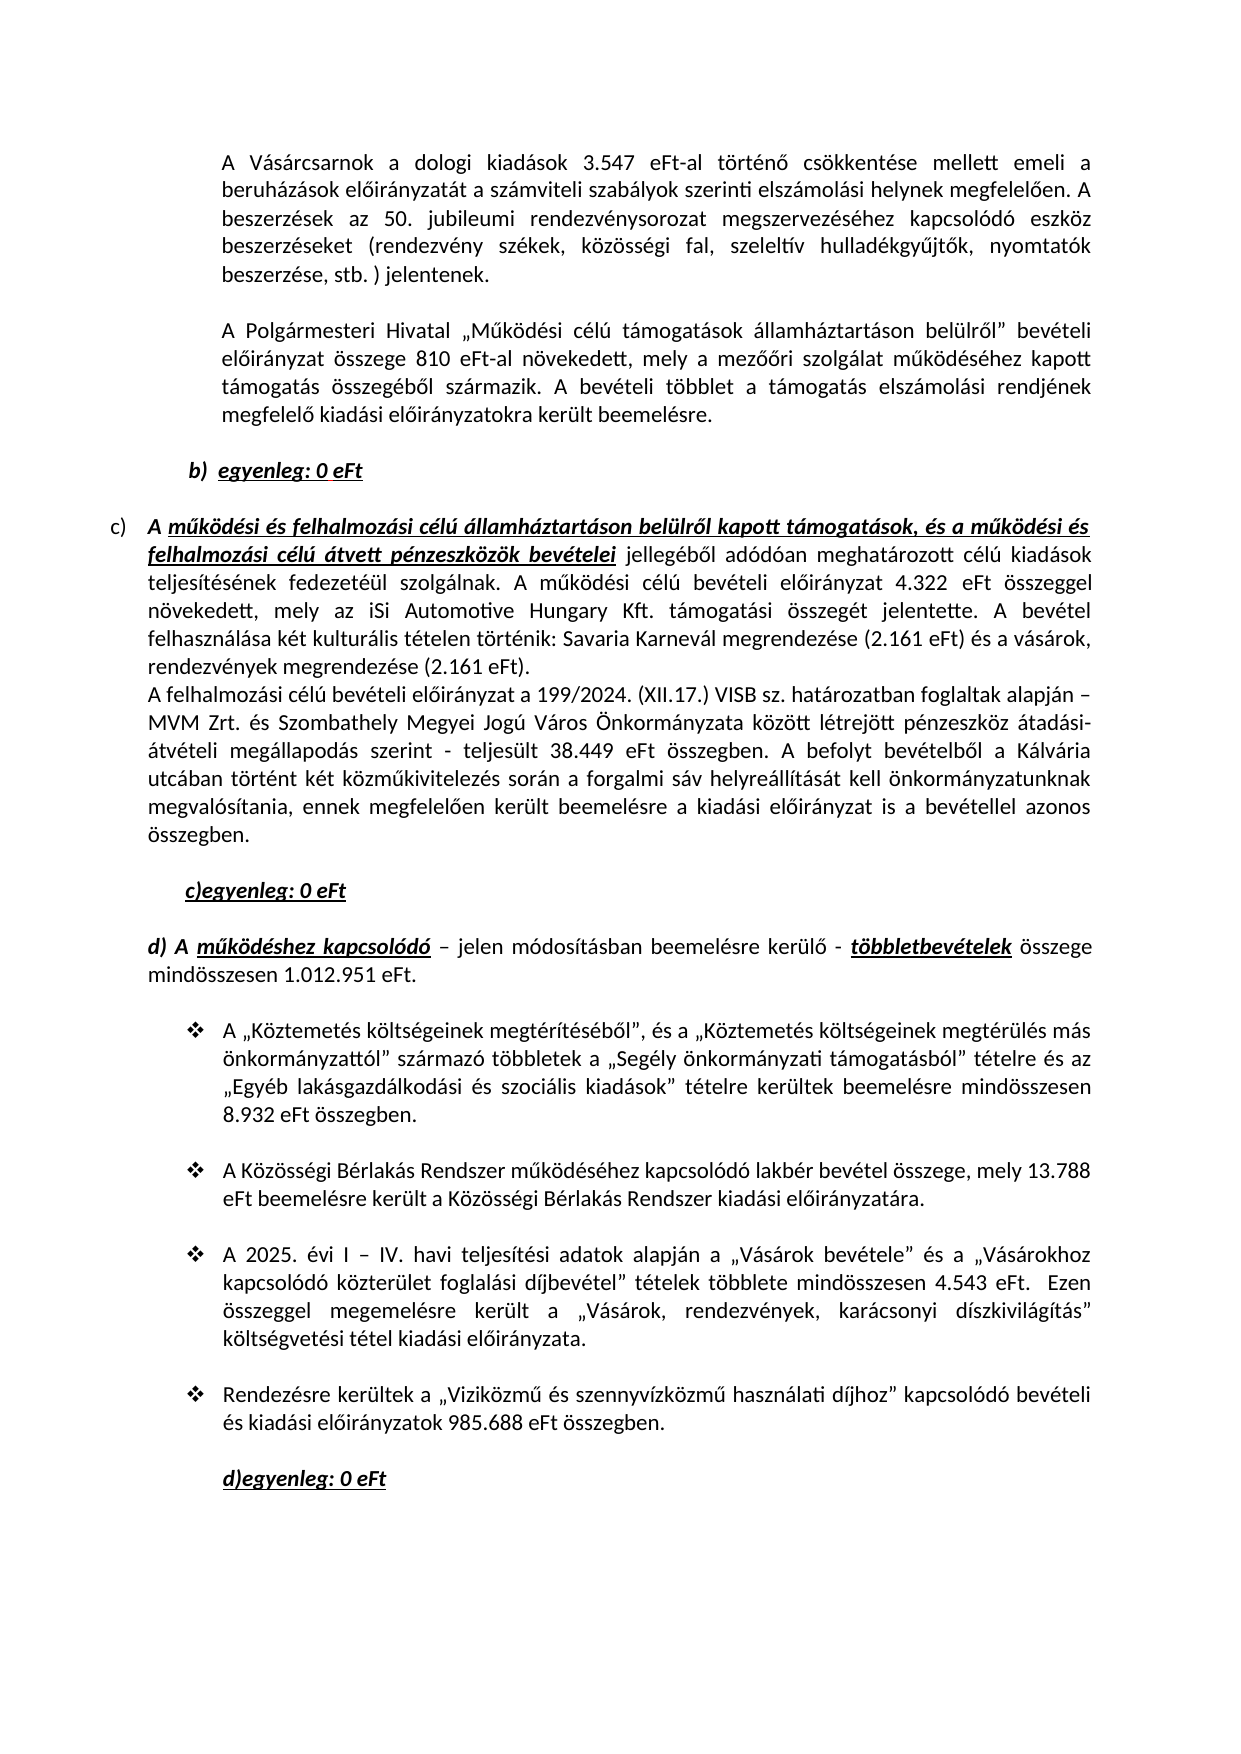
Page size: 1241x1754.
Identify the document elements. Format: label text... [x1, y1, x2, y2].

text d) A működéshez kapcsolódó – jelen módosításban beemelésre kerülő - többletbevételek összege mindösszesen 1.012.951 eFt. [148, 932, 1093, 988]
list A Közösségi Bérlakás Rendszer működéséhez kapcsolódó lakbér bevétel összege, mely 13.788 eFt beemelésre került a Közösségi Bérlakás Rendszer kiadási előirányzatára. [185, 1156, 1093, 1212]
list A „Köztemetés költségeinek megtérítéséből”, és a „Köztemetés költségeinek megtérülés más önkormányzattól” származó többletek a „Segély önkormányzati támogatásból” tételre és az „Egyéb lakásgazdálkodási és szociális kiadások” tételre kerültek beemelésre mindösszesen 8.932 eFt összegben. [185, 1016, 1093, 1128]
text A Vásárcsarnok a dologi kiadások 3.547 eFt-al történő csökkentése mellett emeli a beruházások előirányzatát a számviteli szabályok szerinti elszámolási helynek megfelelően. A beszerzések az 50. jubileumi rendezvénysorozat megszervezéséhez kapcsolódó eszköz beszerzéseket (rendezvény székek, közösségi fal, szeleltív hulladékgyűjtők, nyomtatók beszerzése, stb. ) jelentenek. [221, 148, 1093, 288]
text b) egyenleg: 0 eFt [162, 456, 1093, 484]
list Rendezésre kerültek a „Viziközmű és szennyvízközmű használati díjhoz” kapcsolódó bevételi és kiadási előirányzatok 985.688 eFt összegben. [185, 1381, 1093, 1437]
text A felhalmozási célú bevételi előirányzat a 199/2024. (XII.17.) VISB sz. határozatban foglaltak alapján – MVM Zrt. és Szombathely Megyei Jogú Város Önkormányzata között létrejött pénzeszköz átadási-átvételi megállapodás szerint - teljesült 38.449 eFt összegben. A befolyt bevételből a Kálvária utcában történt két közműkivitelezés során a forgalmi sáv helyreállítását kell önkormányzatunknak megvalósítania, ennek megfelelően került beemelésre a kiadási előirányzat is a bevétellel azonos összegben. [148, 680, 1093, 848]
text d)egyenleg: 0 eFt [223, 1464, 1093, 1493]
text c)egyenleg: 0 eFt [185, 876, 1093, 904]
list A 2025. évi I – IV. havi teljesítési adatok alapján a „Vásárok bevétele” és a „Vásárokhoz kapcsolódó közterület foglalási díjbevétel” tételek többlete mindösszesen 4.543 eFt. Ezen összeggel megemelésre került a „Vásárok, rendezvények, karácsonyi díszkivilágítás” költségvetési tétel kiadási előirányzata. [185, 1240, 1093, 1352]
text A Polgármesteri Hivatal „Működési célú támogatások államháztartáson belülről” bevételi előirányzat összege 810 eFt-al növekedett, mely a mezőőri szolgálat működéséhez kapott támogatás összegéből származik. A bevételi többlet a támogatás elszámolási rendjének megfelelő kiadási előirányzatokra került beemelésre. [221, 316, 1093, 428]
list A működési és felhalmozási célú államháztartáson belülről kapott támogatások, és a működési és felhalmozási célú átvett pénzeszközök bevételei jellegéből adódóan meghatározott célú kiadások teljesítésének fedezetéül szolgálnak. A működési célú bevételi előirányzat 4.322 eFt összeggel növekedett, mely az iSi Automotive Hungary Kft. támogatási összegét jelentette. A bevétel felhasználása két kulturális tételen történik: Savaria Karnevál megrendezése (2.161 eFt) és a vásárok, rendezvények megrendezése (2.161 eFt). [110, 512, 1093, 680]
